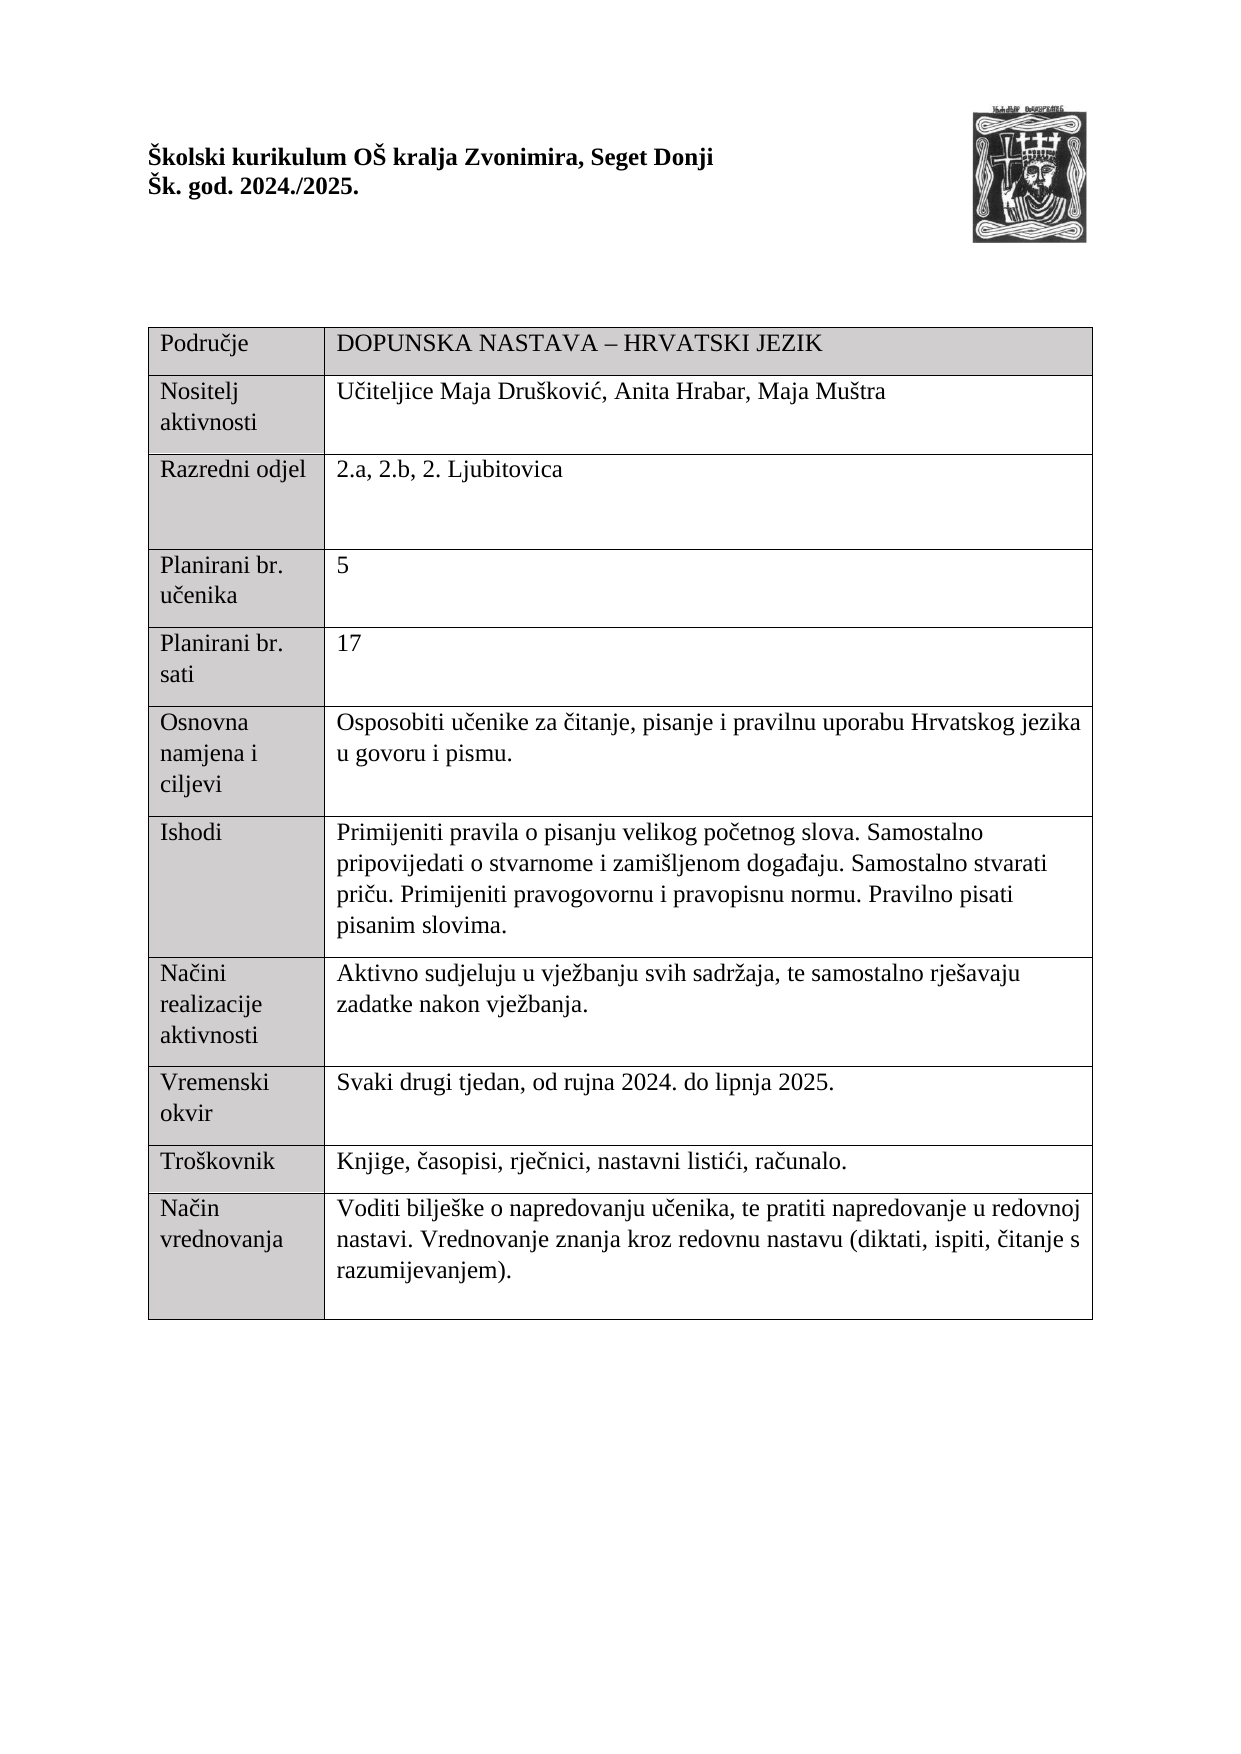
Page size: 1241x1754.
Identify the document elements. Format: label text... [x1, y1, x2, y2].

table_cell Primijeniti pravila o pisanju velikog početnog slova. Samostalno pripovijedati o stvarnome i zamišljenom događaju. Samostalno stvarati priču. Primijeniti pravogovornu i pravopisnu normu. Pravilno pisati pisanim slovima. [325, 817, 1092, 957]
table_cell Planirani br. učenika [149, 550, 324, 627]
table_cell Aktivno sudjeluju u vježbanju svih sadržaja, te samostalno rješavaju zadatke nakon vježbanja. [325, 958, 1092, 1066]
text Školski kurikulum OŠ kralja Zvonimira, Seget Donji Šk. god. 2024./2025. [148, 142, 716, 199]
table_cell 5 [325, 550, 1092, 627]
table_cell Svaki drugi tjedan, od rujna 2024. do lipnja 2025. [325, 1067, 1092, 1145]
table_cell Knjige, časopisi, rječnici, nastavni listići, računalo. [325, 1146, 1092, 1192]
table_cell Troškovnik [149, 1146, 324, 1192]
table_cell Način vrednovanja [149, 1194, 324, 1319]
table_header Područje [149, 328, 324, 375]
table_cell Učiteljice Maja Drušković, Anita Hrabar, Maja Muštra [325, 376, 1092, 453]
table_cell Nositelj aktivnosti [149, 376, 324, 453]
table_cell Osposobiti učenike za čitanje, pisanje i pravilnu uporabu Hrvatskog jezika u govoru i pismu. [325, 707, 1092, 816]
table_cell Razredni odjel [149, 455, 324, 549]
table_cell Voditi bilješke o napredovanju učenika, te pratiti napredovanje u redovnoj nastavi. Vrednovanje znanja kroz redovnu nastavu (diktati, ispiti, čitanje s razumijevanjem). [325, 1194, 1092, 1319]
table_cell Načini realizacije aktivnosti [149, 958, 324, 1066]
table_cell Osnovna namjena i ciljevi [149, 707, 324, 816]
picture [972, 104, 1087, 243]
table_header DOPUNSKA NASTAVA – HRVATSKI JEZIK [325, 328, 1092, 375]
table_cell Ishodi [149, 817, 324, 957]
table_cell Vremenski okvir [149, 1067, 324, 1145]
table_cell Planirani br. sati [149, 628, 324, 706]
table_cell 17 [325, 628, 1092, 706]
table_cell 2.a, 2.b, 2. Ljubitovica [325, 455, 1092, 549]
